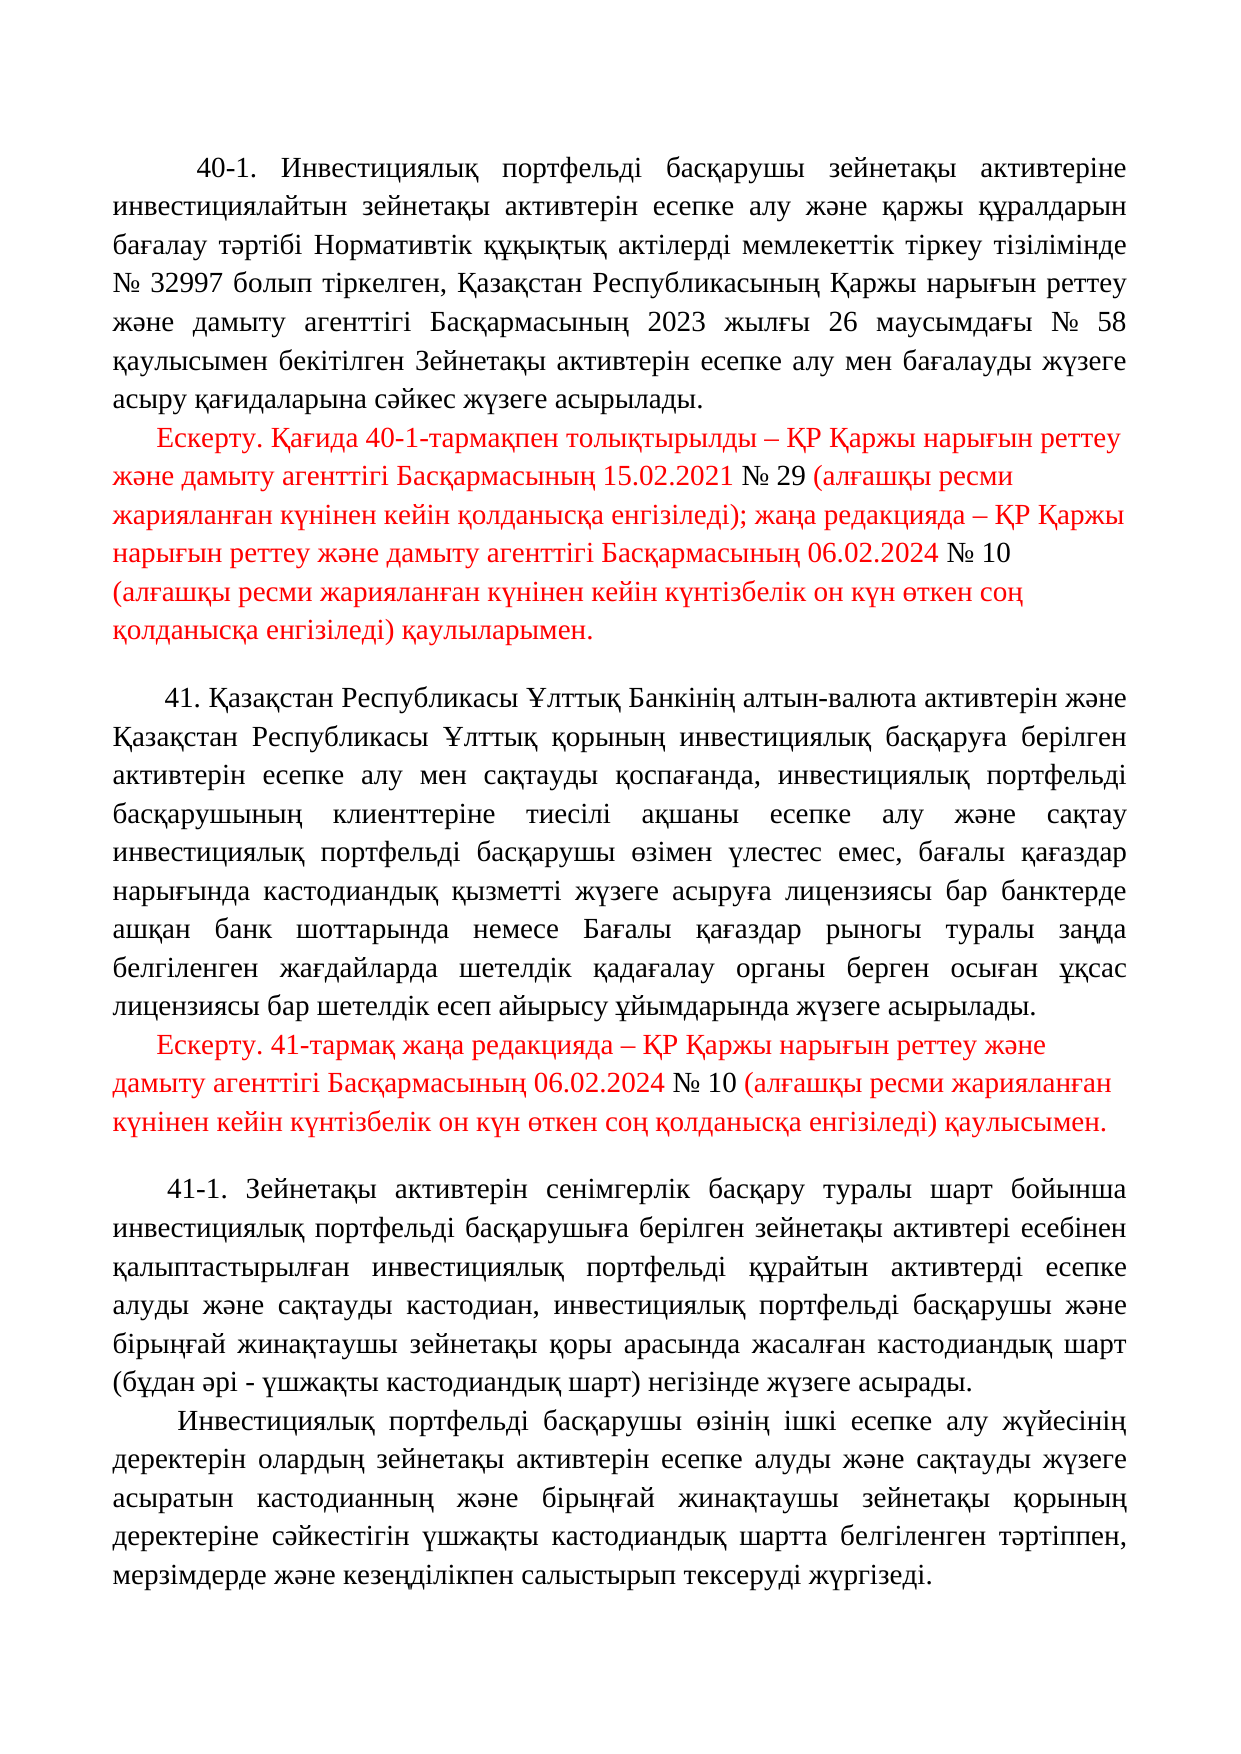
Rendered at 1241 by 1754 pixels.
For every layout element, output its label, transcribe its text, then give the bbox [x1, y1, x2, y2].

text Ескерту. Қағида 40-1-тармақпен толықтырылды – ҚР Қаржы нарығын реттеу және дамыту агенттігі Басқармасының 15.02.2021 № 29 (алғашқы ресми жарияланған күнінен кейін қолданысқа енгізіледі); жаңа редакцияда – ҚР Қаржы нарығын реттеу және дамыту агенттігі Басқармасының 06.02.2024 № 10 (алғашқы ресми жарияланған күнінен кейін күнтізбелік он күн өткен соң қолданысқа енгізіледі) қаулыларымен. [112, 420, 1128, 676]
text Ескерту. 41-тармақ жаңа редакцияда – ҚР Қаржы нарығын реттеу және дамыту агенттігі Басқармасының 06.02.2024 № 10 (алғашқы ресми жарияланған күнінен кейін күнтізбелік он күн өткен соң қолданысқа енгізіледі) қаулысымен. [112, 1027, 1128, 1168]
text 41. Қазақстан Республикасы Ұлттық Банкінің алтын-валюта активтерін және Қазақстан Республикасы Ұлттық қорының инвестициялық басқаруға берілген активтерін есепке алу мен сақтауды қоспағанда, инвестициялық портфельді басқарушының клиенттеріне тиесілі ақшаны есепке алу және сақтау инвестициялық портфельді басқарушы өзімен үлестес емес, бағалы қағаздар нарығында кастодиандық қызметті жүзеге асыруға лицензиясы бар банктерде ашқан банк шоттарында немесе Бағалы қағаздар рыногы туралы заңда белгіленген жағдайларда шетелдік қадағалау органы берген осыған ұқсас лицензиясы бар шетелдік есеп айырысу ұйымдарында жүзеге асырылады. [112, 680, 1128, 1022]
text Инвестициялық портфельді басқарушы өзінің ішкі есепке алу жүйесінің деректерін олардың зейнетақы активтерін есепке алуды және сақтауды жүзеге асыратын кастодианның және бірыңғай жинақтаушы зейнетақы қорының деректеріне сәйкестігін үшжақты кастодиандық шартта белгіленген тәртіппен, мерзімдерде және кезеңділікпен салыстырып тексеруді жүргізеді. [112, 1403, 1128, 1591]
text 40-1. Инвестициялық портфельді басқарушы зейнетақы активтеріне инвестициялайтын зейнетақы активтерін есепке алу және қаржы құралдарын бағалау тәртібі Нормативтік құқықтық актілерді мемлекеттік тіркеу тізілімінде № 32997 болып тіркелген, Қазақстан Республикасының Қаржы нарығын реттеу және дамыту агенттігі Басқармасының 2023 жылғы 26 маусымдағы № 58 қаулысымен бекітілген Зейнетақы активтерін есепке алу мен бағалауды жүзеге асыру қағидаларына сәйкес жүзеге асырылады. [112, 150, 1128, 415]
text 41-1. Зейнетақы активтерін сенімгерлік басқару туралы шарт бойынша инвестициялық портфельді басқарушыға берілген зейнетақы активтері есебінен қалыптастырылған инвестициялық портфельді құрайтын активтерді есепке алуды және сақтауды кастодиан, инвестициялық портфельді басқарушы және бірыңғай жинақтаушы зейнетақы қоры арасында жасалған кастодиандық шарт (бұдан әрі - үшжақты кастодиандық шарт) негізінде жүзеге асырады. [112, 1172, 1128, 1398]
